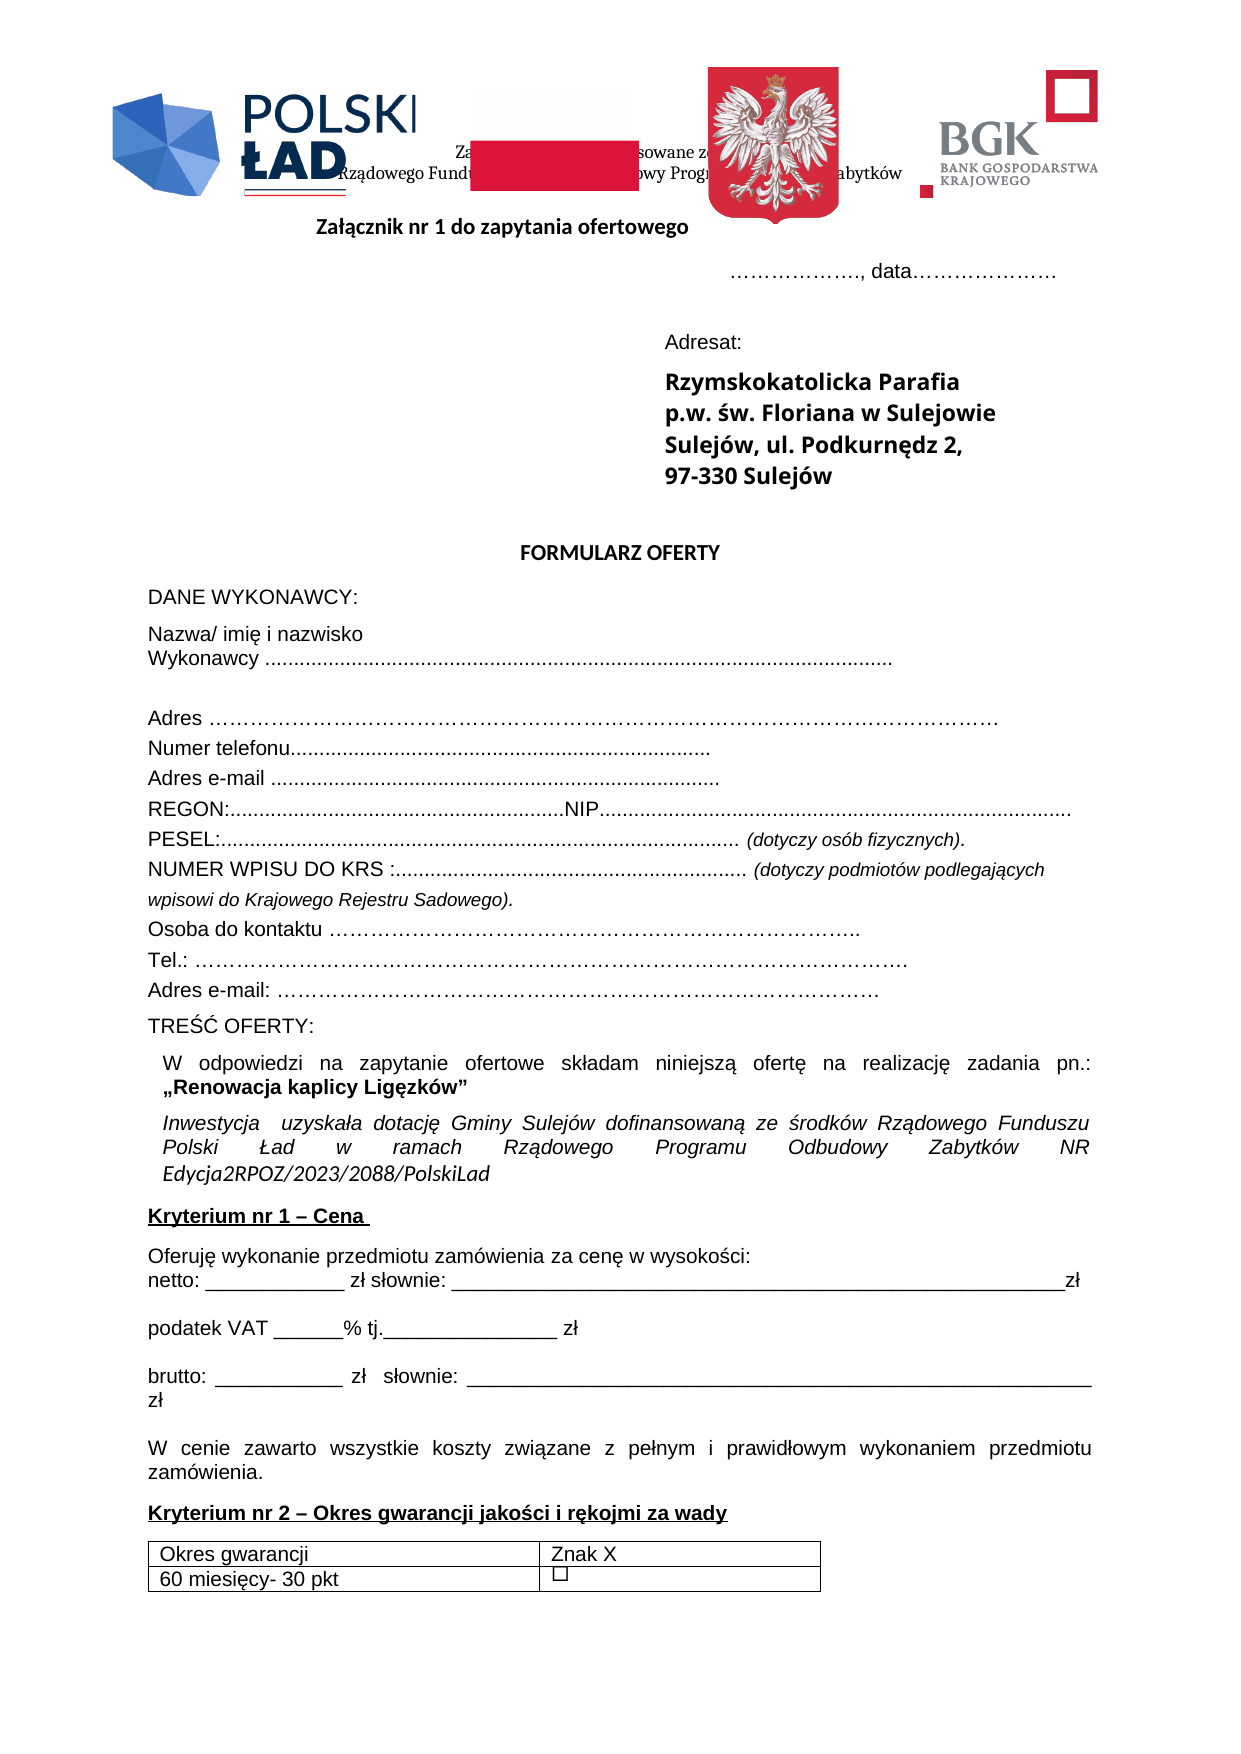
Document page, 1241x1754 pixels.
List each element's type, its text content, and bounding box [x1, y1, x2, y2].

text REGON:..........................................................NIP.................................................................................. [148, 796, 1093, 820]
text Kryterium nr 1 – Cena [148, 1203, 1093, 1227]
picture [707, 67, 839, 224]
text Numer telefonu......................................................................... [148, 736, 1093, 760]
table_cell [540, 1567, 820, 1591]
text ………………., data………………… [148, 259, 1093, 283]
text podatek VAT ______% tj._______________ zł [148, 1316, 1093, 1340]
picture [112, 93, 416, 197]
text netto: ____________ zł słownie: _____________________________________________________zł [148, 1268, 1093, 1292]
text Sulejów, ul. Podkurnędz 2, 97-330 Sulejów [664, 429, 1093, 491]
text Inwestycja uzyskała dotację Gminy Sulejów dofinansowaną ze środków Rządowego Funduszu Polski Ład w ramach Rządowego Programu Odbudowy Zabytków NR Edycja2RPOZ/2023/2088/PolskiLad [162, 1111, 1093, 1187]
text brutto: ___________ zł słownie: ______________________________________________________ zł [148, 1364, 1093, 1412]
picture [470, 87, 639, 191]
text Nazwa/ imię i nazwisko Wykonawcy ............................................................................................................. [148, 621, 1093, 669]
text W cenie zawarto wszystkie koszty związane z pełnym i prawidłowym wykonaniem przedmiotu zamówienia. [148, 1436, 1093, 1484]
text wpisowi do Krajowego Rejestru Sadowego). [148, 887, 1093, 911]
text Rzymskokatolicka Parafia p.w. św. Floriana w Sulejowie [664, 366, 1093, 429]
text Adres e-mail .............................................................................. [148, 766, 1093, 790]
text Załącznik nr 1 do zapytania ofertowego [148, 212, 1093, 240]
text W odpowiedzi na zapytanie ofertowe składam niniejszą ofertę na realizację zadania pn.: „Renowacja kaplicy Ligęzków” [162, 1051, 1093, 1098]
table_header Znak X [540, 1542, 820, 1566]
text Adresat: [664, 330, 1093, 354]
table_header Okres gwarancji [149, 1542, 539, 1566]
text Tel.: …………………………………………………………………………………………. [148, 947, 1093, 971]
text FORMULARZ OFERTY [148, 538, 1093, 566]
text Oferuję wykonanie przedmiotu zamówienia za cenę w wysokości: [148, 1244, 1093, 1268]
text NUMER WPISU DO KRS :............................................................. (dotyczy podmiotów podlegających [148, 857, 1093, 881]
text DANE WYKONAWCY: [148, 585, 1093, 609]
text Adres e-mail: …………………………………………………………………………… [148, 978, 1093, 1002]
text Adres …………………………………………………………………………………………………… [148, 706, 1093, 730]
text PESEL:.......................................................................................... (dotyczy osób fizycznych). [148, 827, 1093, 851]
text Osoba do kontaktu ………………………………………………………………….. [148, 917, 1093, 941]
table_cell 60 miesięcy- 30 pkt [149, 1567, 539, 1591]
text TREŚĆ OFERTY: [148, 1014, 1093, 1038]
text Kryterium nr 2 – Okres gwarancji jakości i rękojmi za wady [148, 1500, 1093, 1524]
picture [920, 70, 1098, 198]
